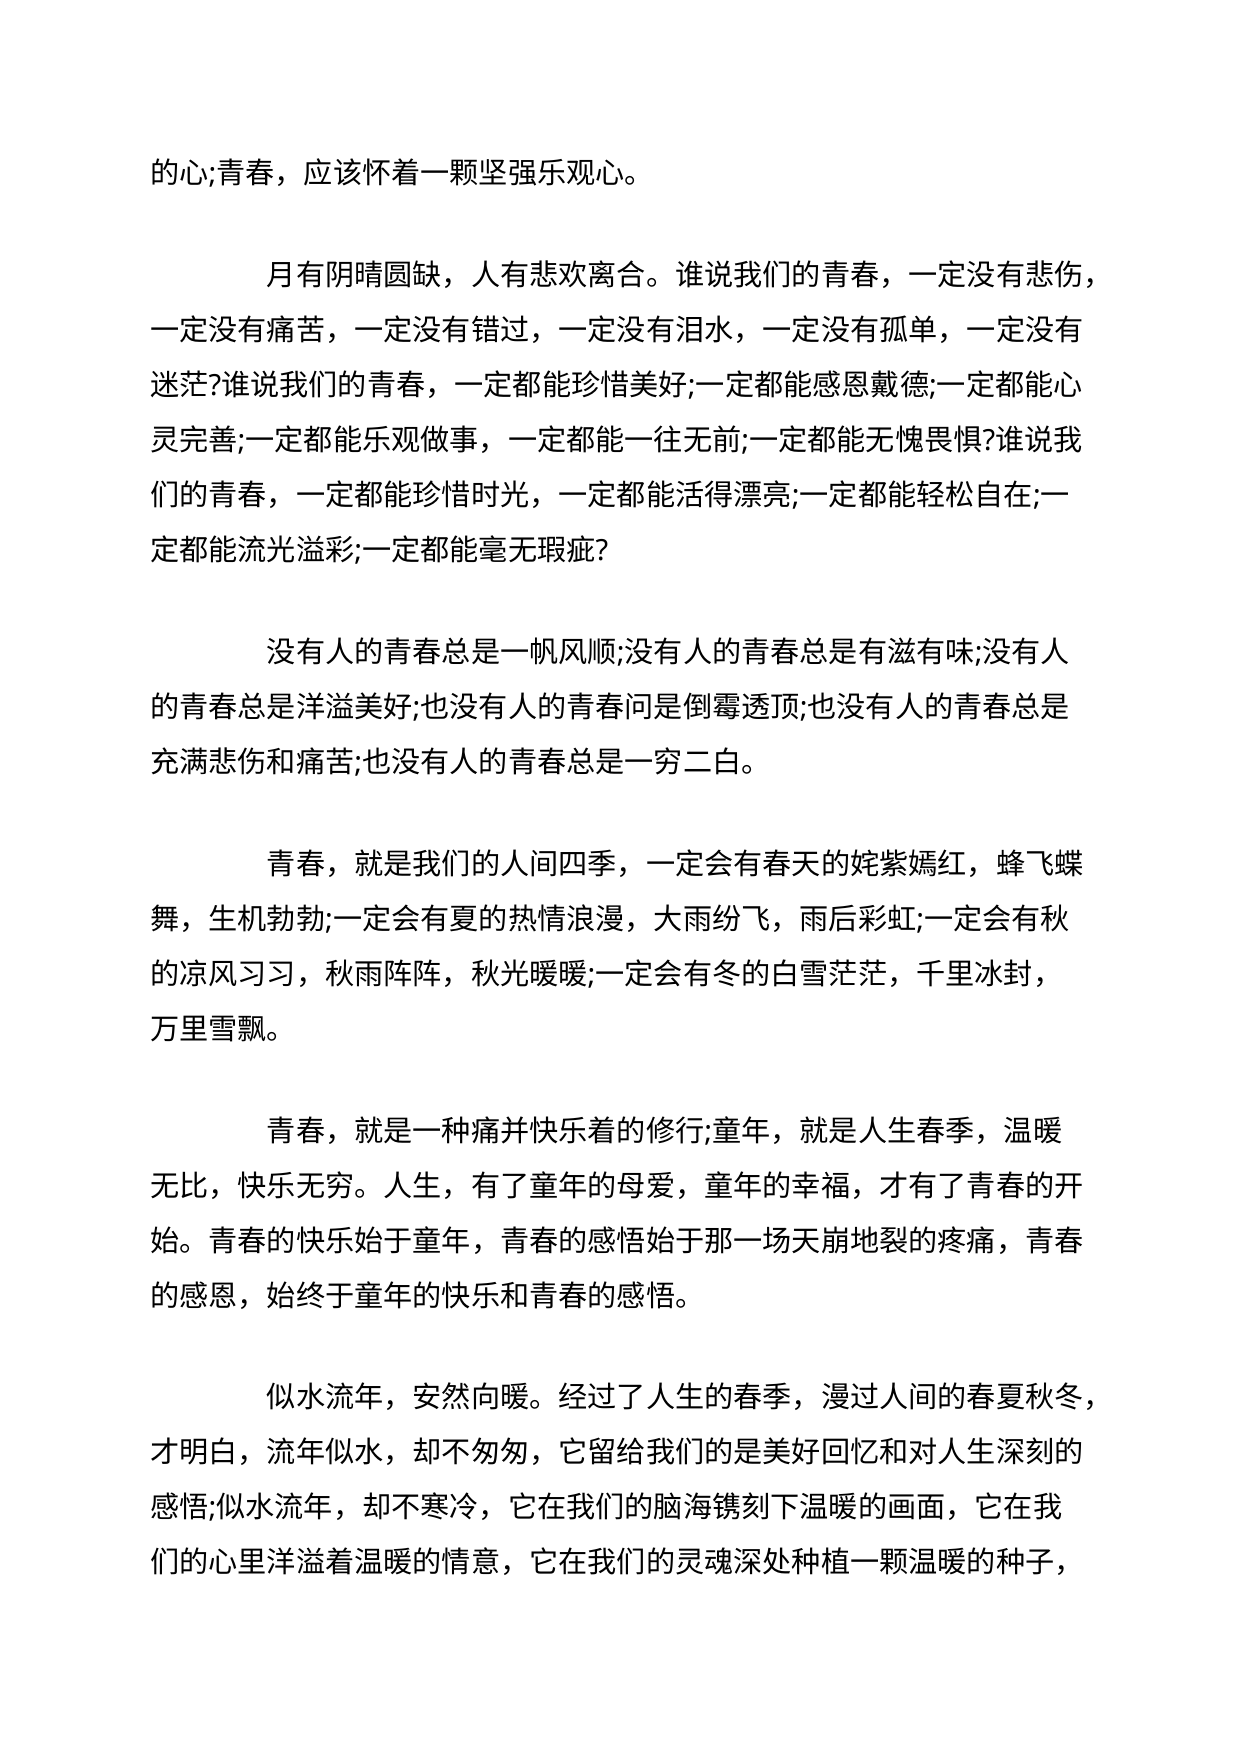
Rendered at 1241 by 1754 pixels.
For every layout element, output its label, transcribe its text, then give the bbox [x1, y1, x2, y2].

text 没有人的青春总是一帆风顺;没有人的青春总是有滋有味;没有人的青春总是洋溢美好;也没有人的青春问是倒霉透顶;也没有人的青春总是充满悲伤和痛苦;也没有人的青春总是一穷二白。 [150, 629, 1090, 781]
text 青春，就是我们的人间四季，一定会有春天的姹紫嫣红，蜂飞蝶舞，生机勃勃;一定会有夏的热情浪漫，大雨纷飞，雨后彩虹;一定会有秋的凉风习习，秋雨阵阵，秋光暖暖;一定会有冬的白雪茫茫，千里冰封，万里雪飘。 [150, 841, 1090, 1048]
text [150, 1374, 1090, 1581]
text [150, 150, 1090, 192]
text 青春，就是一种痛并快乐着的修行;童年，就是人生春季，温暖无比，快乐无穷。人生，有了童年的母爱，童年的幸福，才有了青春的开始。青春的快乐始于童年，青春的感悟始于那一场天崩地裂的疼痛，青春的感恩，始终于童年的快乐和青春的感悟。 [150, 1107, 1090, 1314]
text 月有阴晴圆缺，人有悲欢离合。谁说我们的青春，一定没有悲伤，一定没有痛苦，一定没有错过，一定没有泪水，一定没有孤单，一定没有迷茫?谁说我们的青春，一定都能珍惜美好;一定都能感恩戴德;一定都能心灵完善;一定都能乐观做事，一定都能一往无前;一定都能无愧畏惧?谁说我们的青春，一定都能珍惜时光，一定都能活得漂亮;一定都能轻松自在;一定都能流光溢彩;一定都能毫无瑕疵? [150, 252, 1090, 569]
